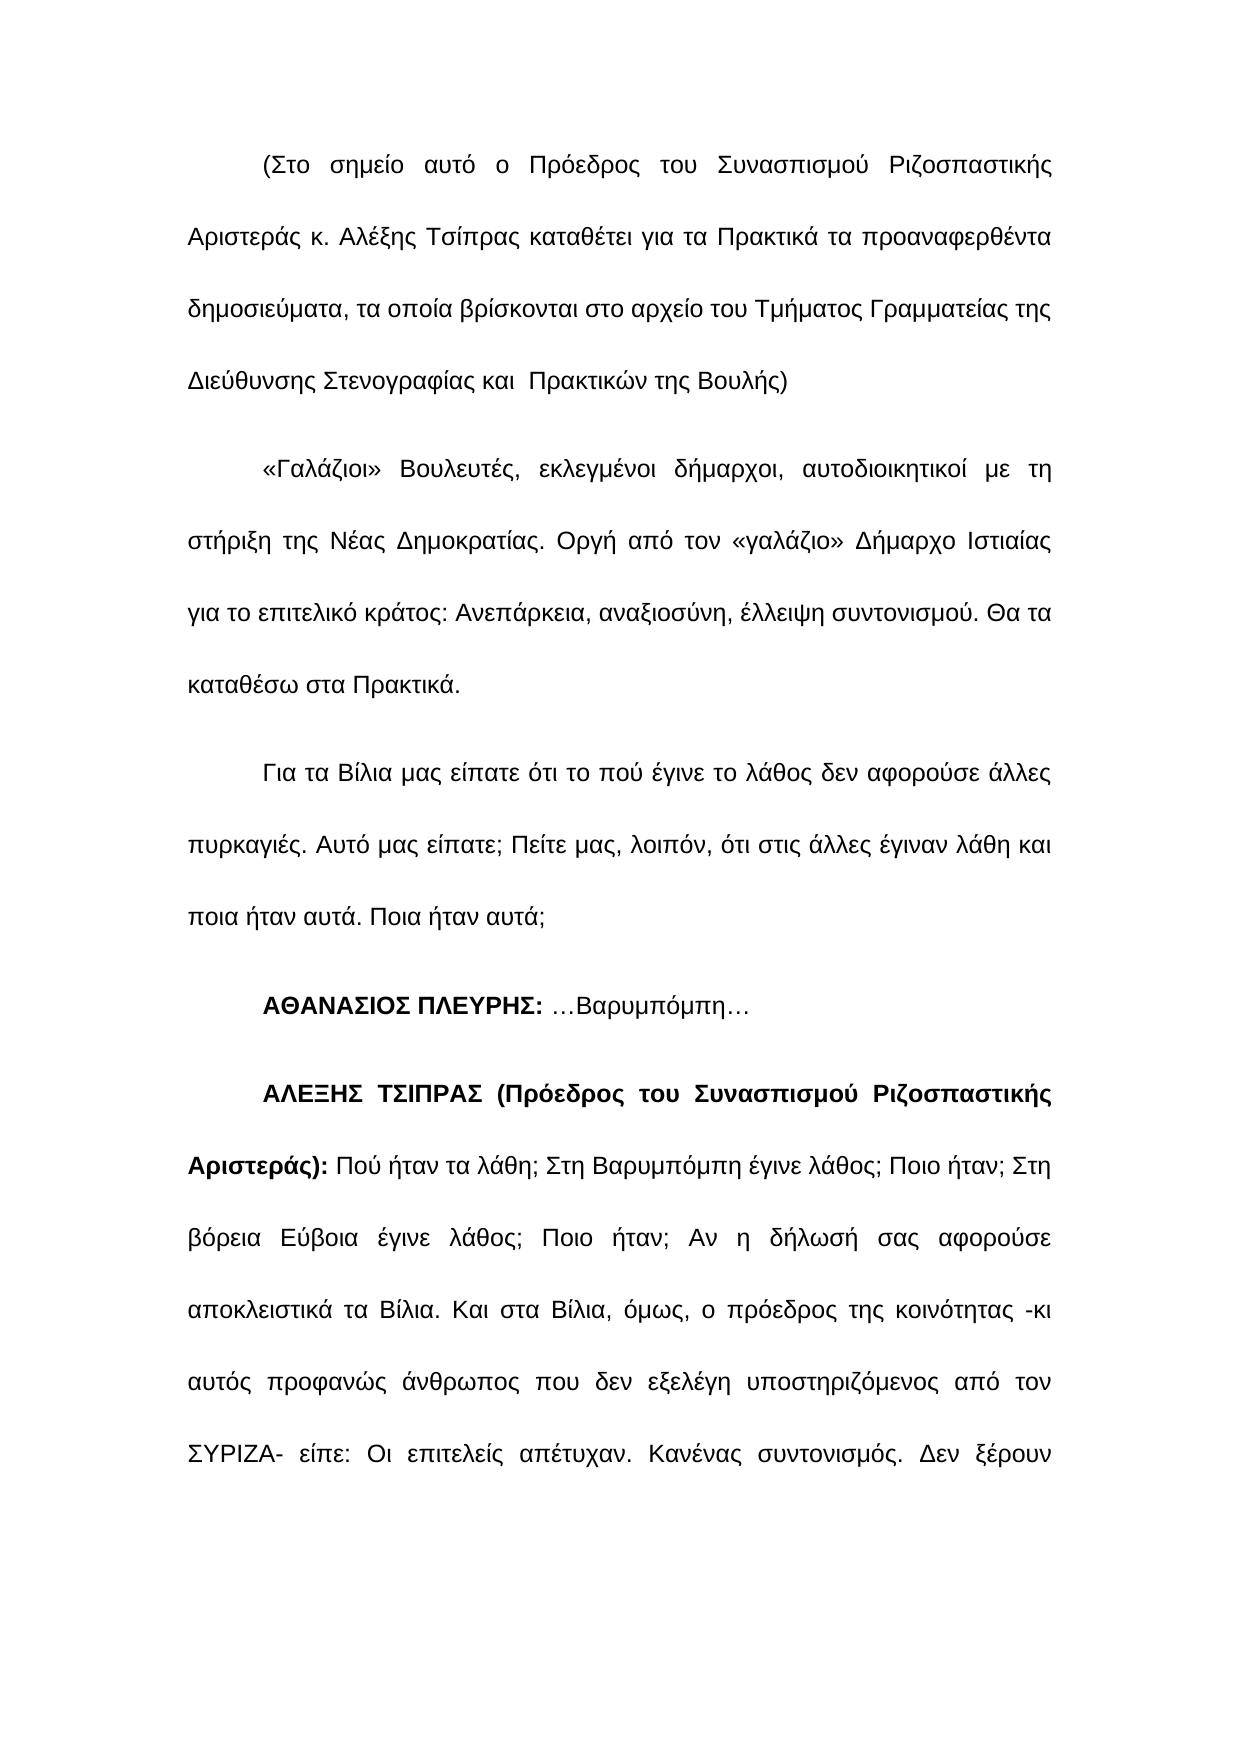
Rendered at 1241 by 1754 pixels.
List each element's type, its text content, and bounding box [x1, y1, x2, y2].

text (Στο σημείο αυτό ο Πρόεδρος του Συνασπισμού Ριζοσπαστικής Αριστεράς κ. Αλέξης Τσίπρας καταθέτει για τα Πρακτικά τα προαναφερθέντα δημοσιεύματα, τα οποία βρίσκονται στο αρχείο του Τμήματος Γραμματείας της Διεύθυνσης Στενογραφίας και Πρακτικών της Βουλής) [187, 150, 1053, 394]
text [187, 1079, 1053, 1467]
text Για τα Βίλια μας είπατε ότι το πού έγινε το λάθος δεν αφορούσε άλλες πυρκαγιές. Αυτό μας είπατε; Πείτε μας, λοιπόν, ότι στις άλλες έγιναν λάθη και ποια ήταν αυτά. Ποια ήταν αυτά; [187, 758, 1053, 931]
text «Γαλάζιοι» Βουλευτές, εκλεγμένοι δήμαρχοι, αυτοδιοικητικοί με τη στήριξη της Νέας Δημοκρατίας. Οργή από τον «γαλάζιο» Δήμαρχο Ιστιαίας για το επιτελικό κράτος: Ανεπάρκεια, αναξιοσύνη, έλλειψη συντονισμού. Θα τα καταθέσω στα Πρακτικά. [187, 454, 1053, 698]
text ΑΘΑΝΑΣΙΟΣ ΠΛΕΥΡΗΣ: …Βαρυμπόμπη… [187, 991, 1053, 1019]
